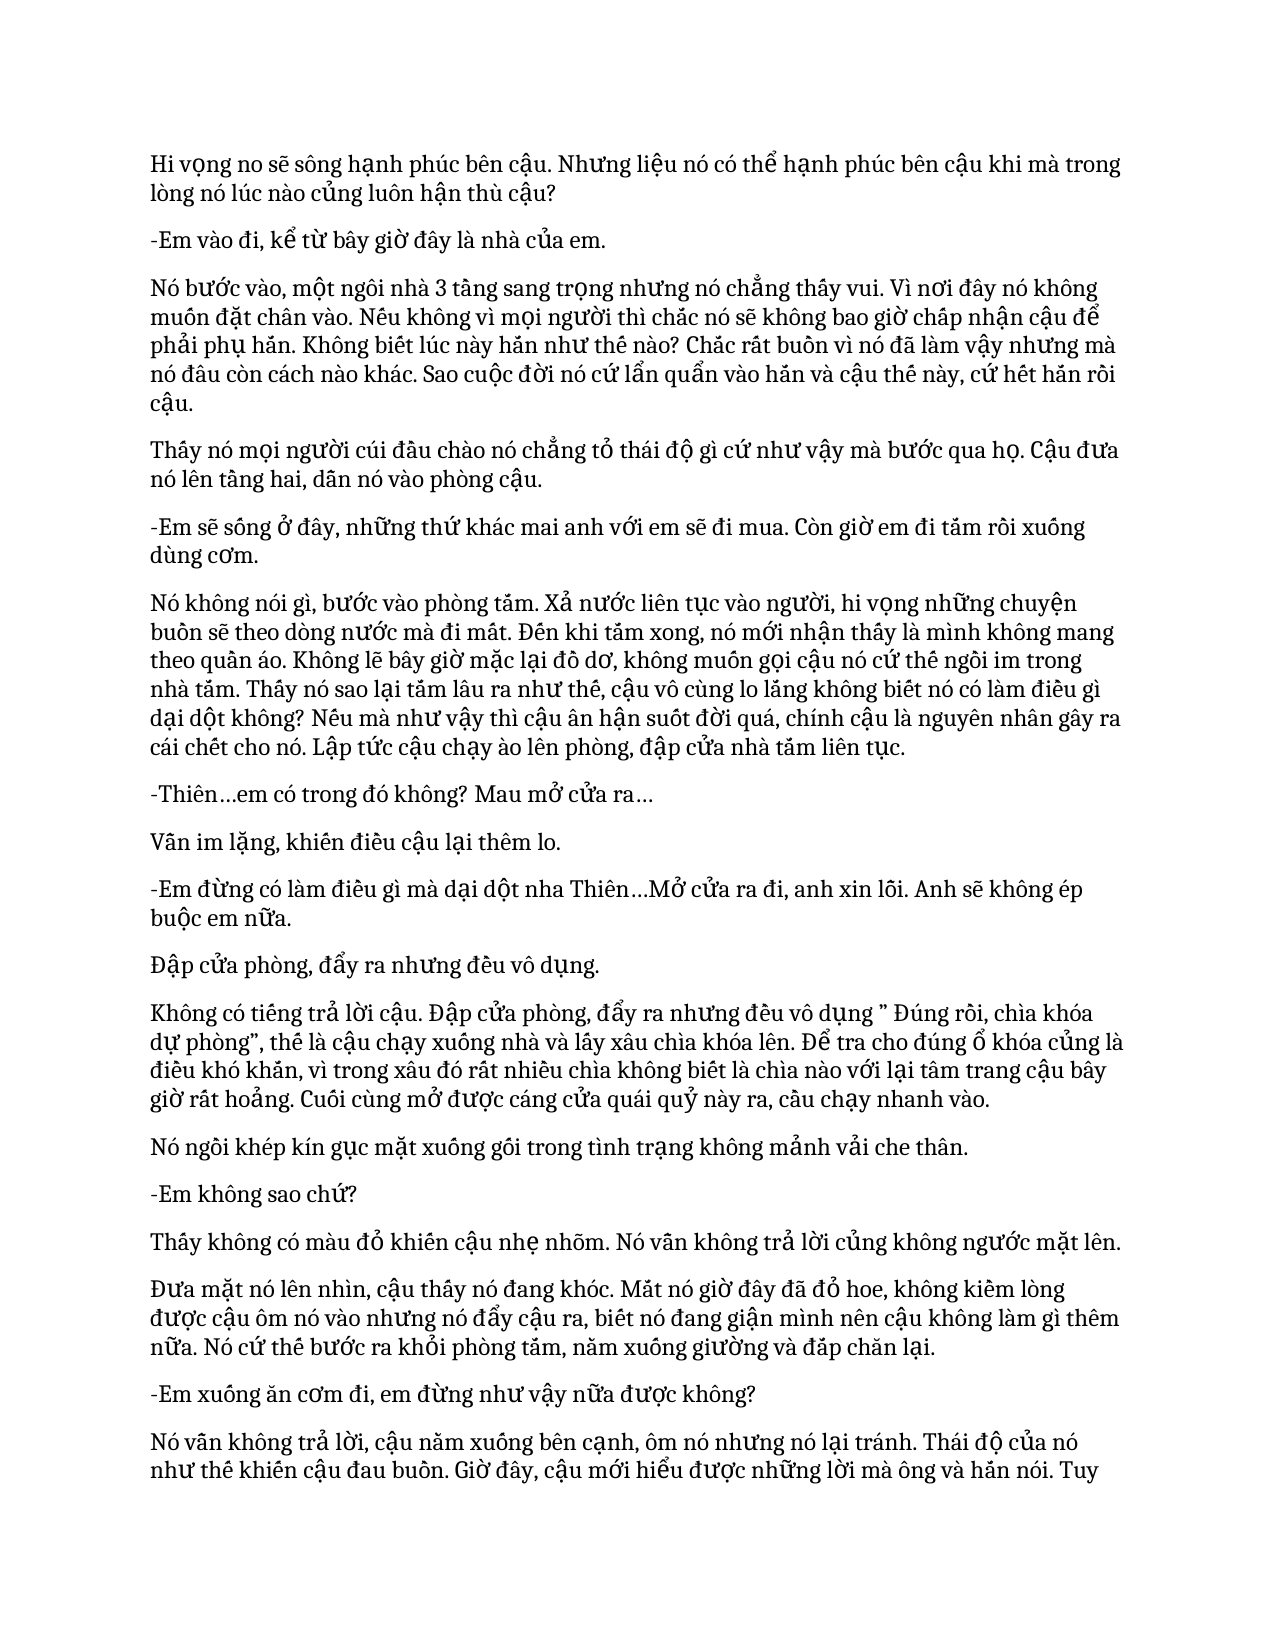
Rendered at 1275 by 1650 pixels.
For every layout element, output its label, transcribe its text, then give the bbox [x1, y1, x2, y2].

text -Em không sao chứ? [150, 1180, 1125, 1209]
text Nó bước vào, một ngôi nhà 3 tầng sang trọng nhưng nó chẳng thấy vui. Vì nơi đây nó không muốn đặt chân vào. Nếu không vì mọi người thì chắc nó sẽ không bao giờ chấp nhận cậu để phải phụ hắn. Không biết lúc này hắn như thế nào? Chắc rất buồn vì nó đã làm vậy nhưng mà nó đâu còn cách nào khác. Sao cuộc đời nó cứ lẩn quẩn vào hắn và cậu thế này, cứ hết hắn rồi cậu. [150, 274, 1125, 417]
text Đập cửa phòng, đẩy ra nhưng đều vô dụng. [150, 951, 1125, 980]
text Đưa mặt nó lên nhìn, cậu thấy nó đang khóc. Mắt nó giờ đây đã đỏ hoe, không kiềm lòng được cậu ôm nó vào nhưng nó đẩy cậu ra, biết nó đang giận mình nên cậu không làm gì thêm nữa. Nó cứ thế bước ra khỏi phòng tắm, nằm xuống giường và đắp chăn lại. [150, 1275, 1125, 1361]
text Vẫn im lặng, khiến điều cậu lại thêm lo. [150, 827, 1125, 856]
text -Em xuống ăn cơm đi, em đừng như vậy nữa được không? [150, 1380, 1125, 1409]
text Nó ngồi khép kín gục mặt xuống gối trong tình trạng không mảnh vải che thân. [150, 1132, 1125, 1161]
text -Em vào đi, kể từ bây giờ đây là nhà của em. [150, 226, 1125, 255]
text Thấy không có màu đỏ khiến cậu nhẹ nhõm. Nó vẫn không trả lời củng không ngước mặt lên. [150, 1227, 1125, 1256]
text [150, 150, 1125, 207]
text Nó không nói gì, bước vào phòng tắm. Xả nước liên tục vào người, hi vọng những chuyện buồn sẽ theo dòng nước mà đi mất. Đến khi tắm xong, nó mới nhận thấy là mình không mang theo quần áo. Không lẽ bây giờ mặc lại đồ dơ, không muốn gọi cậu nó cứ thế ngồi im trong nhà tắm. Thấy nó sao lại tắm lâu ra như thế, cậu vô cùng lo lắng không biết nó có làm điều gì dại dột không? Nếu mà như vậy thì cậu ân hận suốt đời quá, chính cậu là nguyên nhân gây ra cái chết cho nó. Lập tức cậu chạy ào lên phòng, đập cửa nhà tắm liên tục. [150, 589, 1125, 761]
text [150, 1427, 1125, 1485]
text -Em sẽ sống ở đây, những thứ khác mai anh với em sẽ đi mua. Còn giờ em đi tắm rồi xuống dùng cơm. [150, 512, 1125, 570]
text Không có tiếng trả lời cậu. Đập cửa phòng, đẩy ra nhưng đều vô dụng ” Đúng rồi, chìa khóa dự phòng”, thế là cậu chạy xuống nhà và lấy xâu chìa khóa lên. Để tra cho đúng ổ khóa củng là điều khó khắn, vì trong xâu đó rất nhiều chìa không biết là chìa nào với lại tâm trang cậu bây giờ rất hoảng. Cuối cùng mở được cáng cửa quái quỷ này ra, cầu chạy nhanh vào. [150, 999, 1125, 1114]
text -Thiên…em có trong đó không? Mau mở cửa ra… [150, 780, 1125, 809]
text Thấy nó mọi người cúi đầu chào nó chẳng tỏ thái độ gì cứ như vậy mà bước qua họ. Cậu đưa nó lên tầng hai, dẫn nó vào phòng cậu. [150, 436, 1125, 494]
text -Em đừng có làm điều gì mà dại dột nha Thiên…Mở cửa ra đi, anh xin lỗi. Anh sẽ không ép buộc em nữa. [150, 875, 1125, 932]
